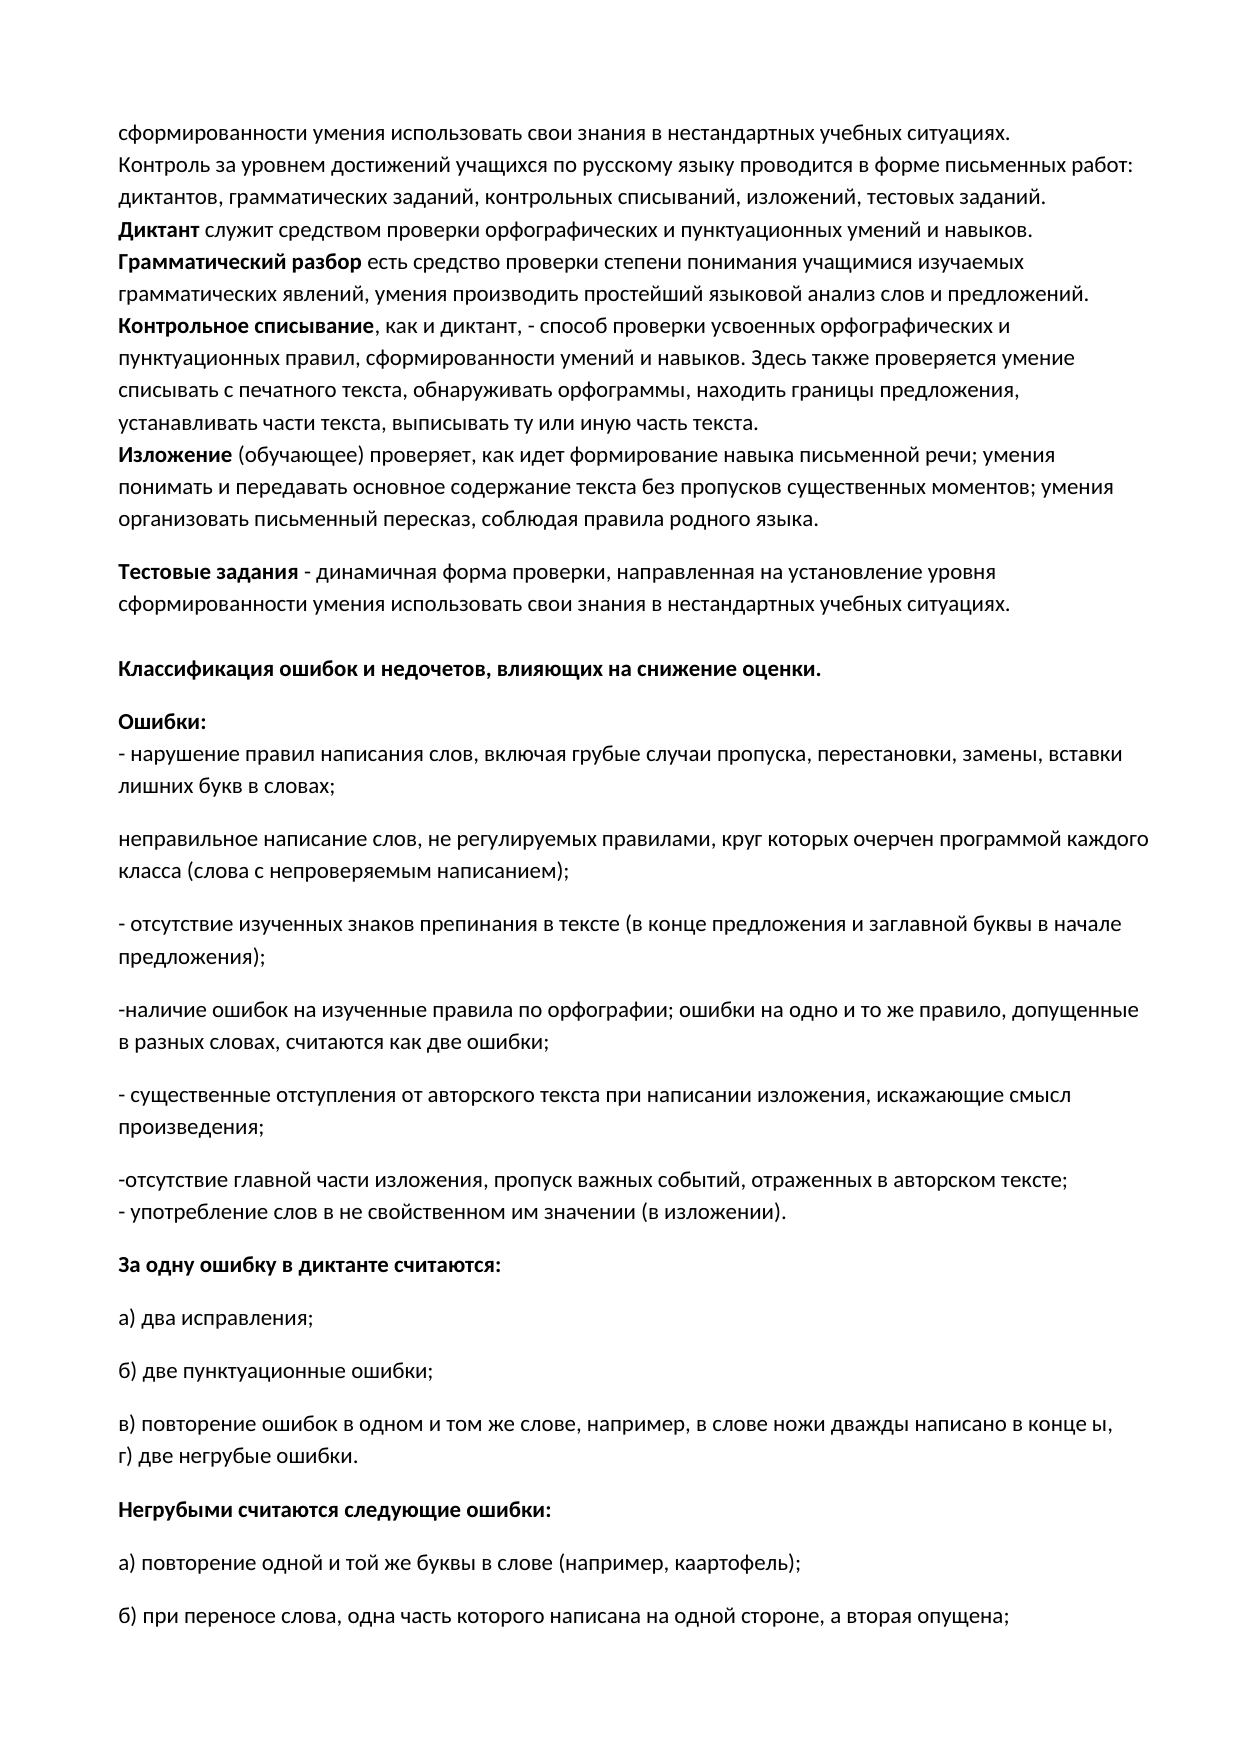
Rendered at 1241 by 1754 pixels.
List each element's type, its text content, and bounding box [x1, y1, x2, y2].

text - отсутствие изученных знаков препинания в тексте (в конце предложения и заглавной буквы в начале предложения); [118, 909, 1152, 970]
text б) две пунктуационные ошибки; [118, 1356, 1152, 1384]
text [118, 118, 1152, 532]
text а) повторение одной и той же буквы в слове (например, каартофель); [118, 1548, 1152, 1576]
text - существенные отступления от авторского текста при написании изложения, искажающие смысл произведения; [118, 1080, 1152, 1140]
text Ошибки: - нарушение правил написания слов, включая грубые случаи пропуска, перестановки, замены, вставки лишних букв в словах; [118, 707, 1152, 799]
text Негрубыми считаются следующие ошибки: [118, 1495, 1152, 1523]
text неправильное написание слов, не регулируемых правилами, круг которых очерчен программой каждого класса (слова с непроверяемым написанием); [118, 824, 1152, 884]
text -отсутствие главной части изложения, пропуск важных событий, отраженных в авторском тексте; - употребление слов в не свойственном им значении (в изложении). [118, 1165, 1152, 1225]
text б) при переносе слова, одна часть которого написана на одной стороне, а вторая опущена; [118, 1601, 1152, 1629]
text Тестовые задания - динамичная форма проверки, направленная на установление уровня сформированности умения использовать свои знания в нестандартных учебных ситуациях. Классификация ошибок и недочетов, влияющих на снижение оценки. [118, 557, 1152, 682]
text За одну ошибку в диктанте считаются: [118, 1250, 1152, 1278]
text а) два исправления; [118, 1303, 1152, 1331]
text -наличие ошибок на изученные правила по орфографии; ошибки на одно и то же правило, допущенные в разных словах, считаются как две ошибки; [118, 995, 1152, 1055]
text в) повторение ошибок в одном и том же слове, например, в слове ножи дважды написано в конце ы, г) две негрубые ошибки. [118, 1409, 1152, 1470]
